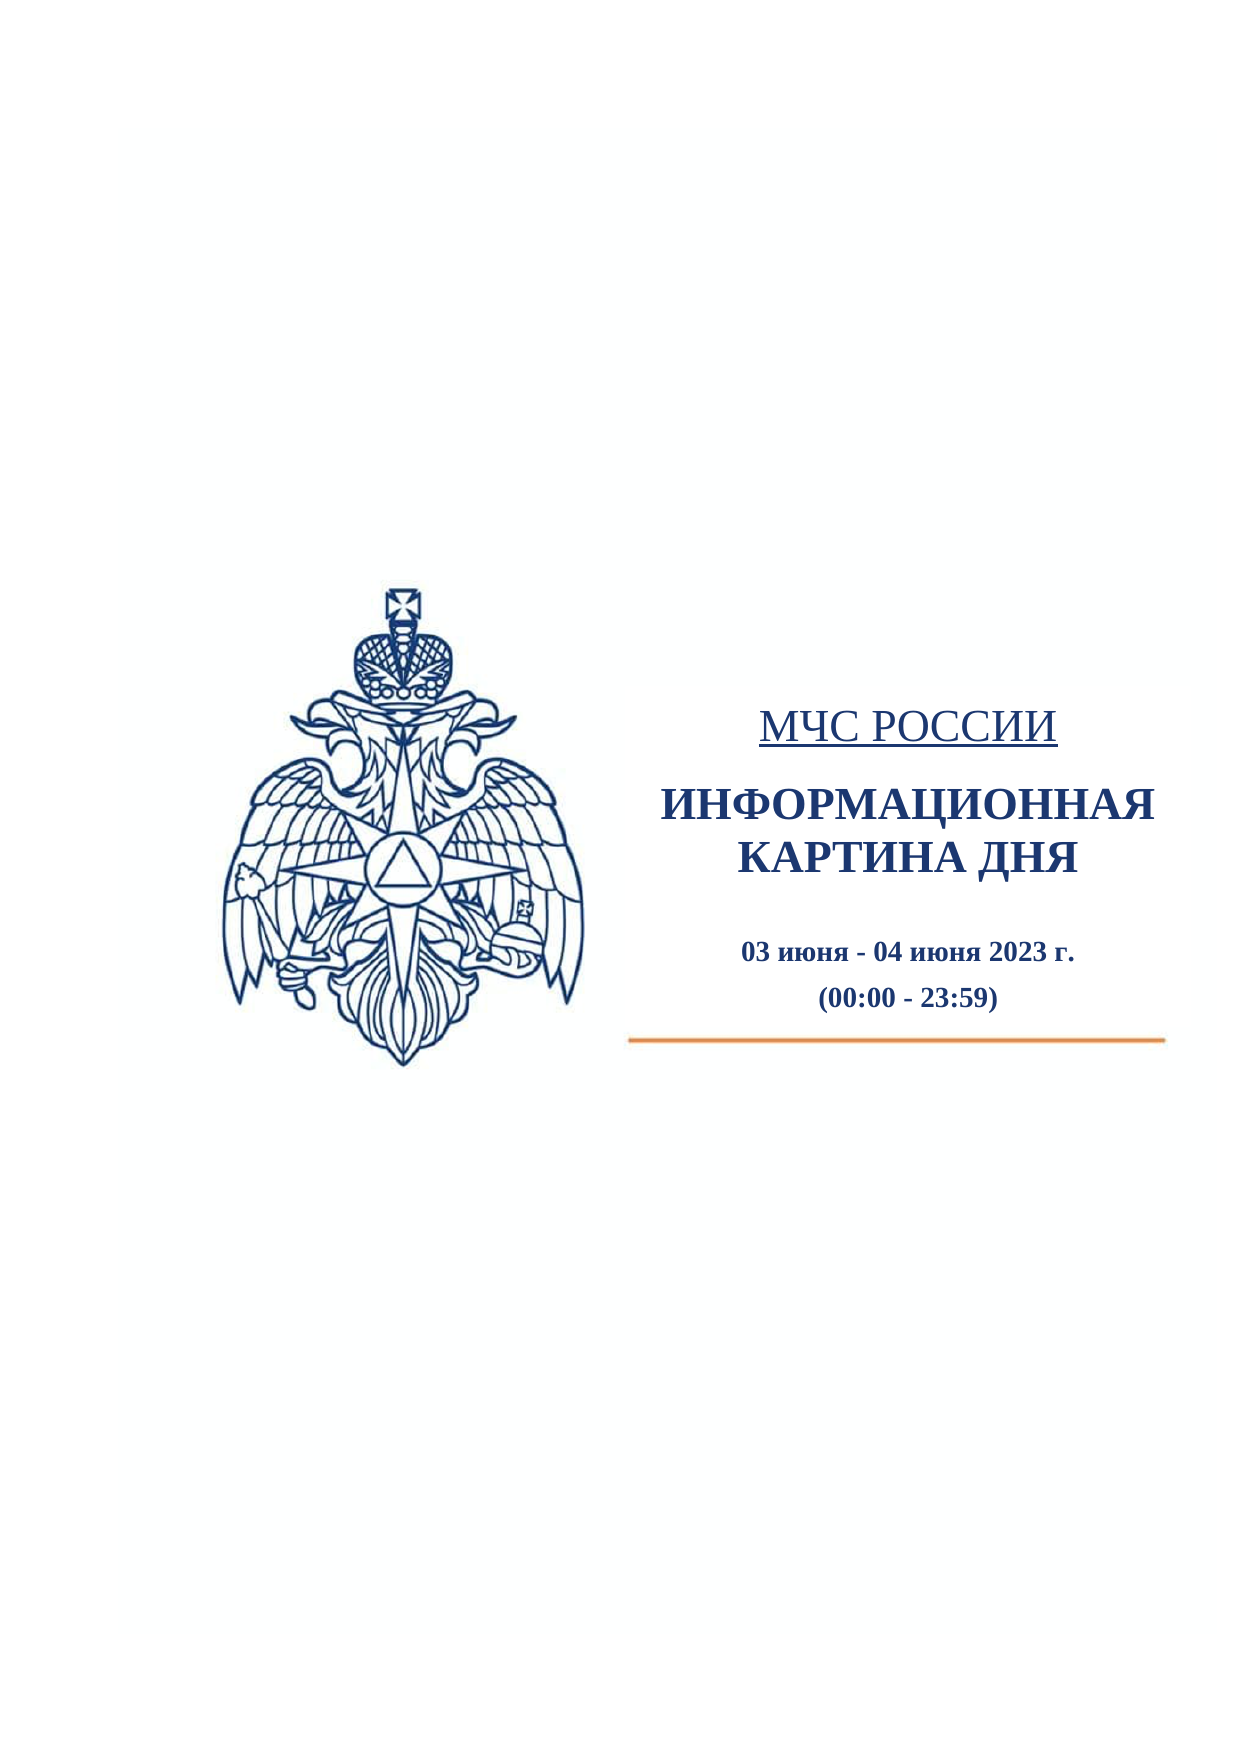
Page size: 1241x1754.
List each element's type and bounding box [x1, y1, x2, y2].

picture [118, 128, 1218, 1634]
